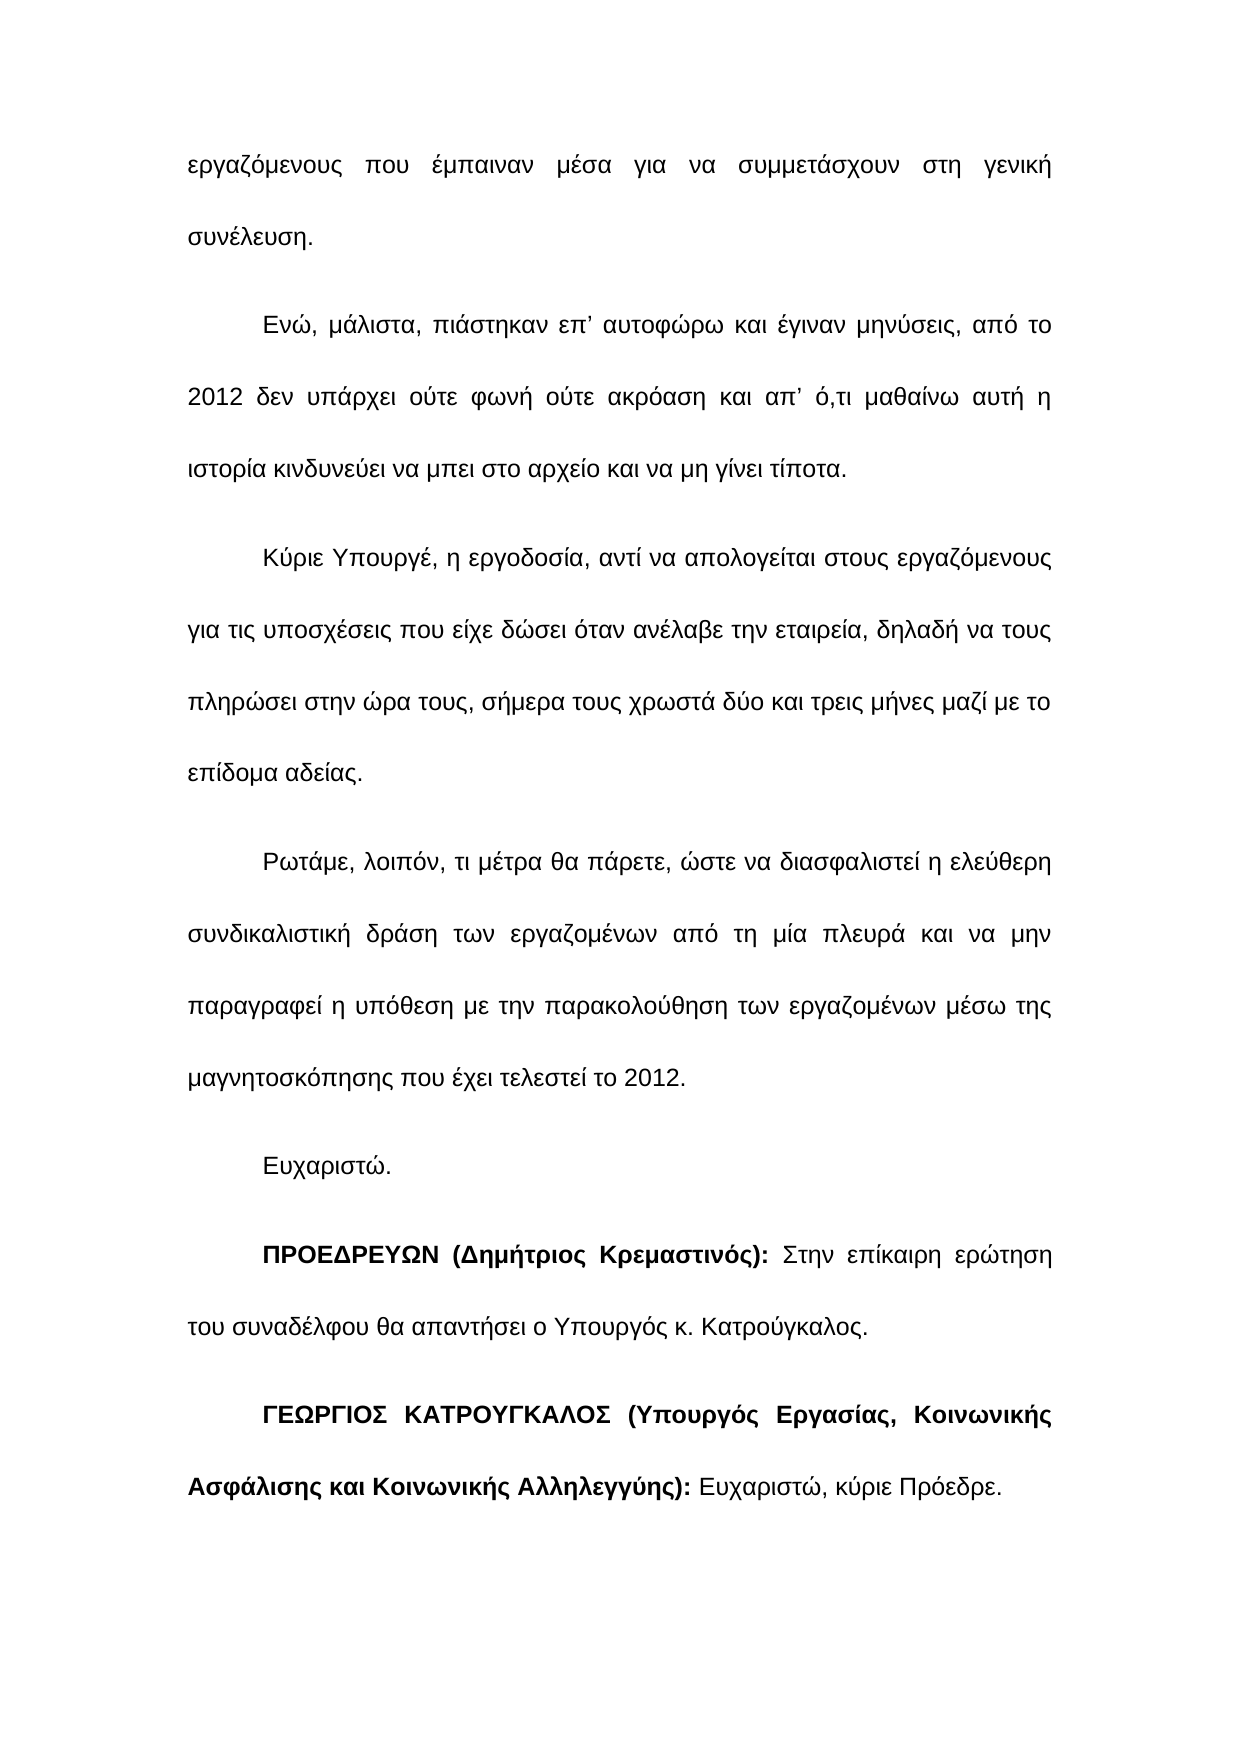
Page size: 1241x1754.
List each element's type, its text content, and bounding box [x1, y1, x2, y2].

text Κύριε Υπουργέ, η εργοδοσία, αντί να απολογείται στους εργαζόμενους για τις υποσχέσεις που είχε δώσει όταν ανέλαβε την εταιρεία, δηλαδή να τους πληρώσει στην ώρα τους, σήμερα τους χρωστά δύο και τρεις μήνες μαζί με το επίδομα αδείας. [187, 543, 1053, 787]
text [187, 150, 1053, 251]
text ΠΡΟΕΔΡΕΥΩΝ (Δημήτριος Κρεμαστινός): Στην επίκαιρη ερώτηση του συναδέλφου θα απαντήσει ο Υπουργός κ. Κατρούγκαλος. [187, 1239, 1053, 1340]
text Ευχαριστώ. [187, 1151, 1053, 1180]
text Ρωτάμε, λοιπόν, τι μέτρα θα πάρετε, ώστε να διασφαλιστεί η ελεύθερη συνδικαλιστική δράση των εργαζομένων από τη μία πλευρά και να μην παραγραφεί η υπόθεση με την παρακολούθηση των εργαζομένων μέσω της μαγνητοσκόπησης που έχει τελεστεί το 2012. [187, 847, 1053, 1091]
text ΓΕΩΡΓΙΟΣ ΚΑΤΡΟΥΓΚΑΛΟΣ (Υπουργός Εργασίας, Κοινωνικής Ασφάλισης και Κοινωνικής Αλληλεγγύης): Ευχαριστώ, κύριε Πρόεδρε. [187, 1400, 1053, 1501]
text Ενώ, μάλιστα, πιάστηκαν επ’ αυτοφώρω και έγιναν μηνύσεις, από το 2012 δεν υπάρχει ούτε φωνή ούτε ακρόαση και απ’ ό,τι μαθαίνω αυτή η ιστορία κινδυνεύει να μπει στο αρχείο και να μη γίνει τίποτα. [187, 310, 1053, 483]
